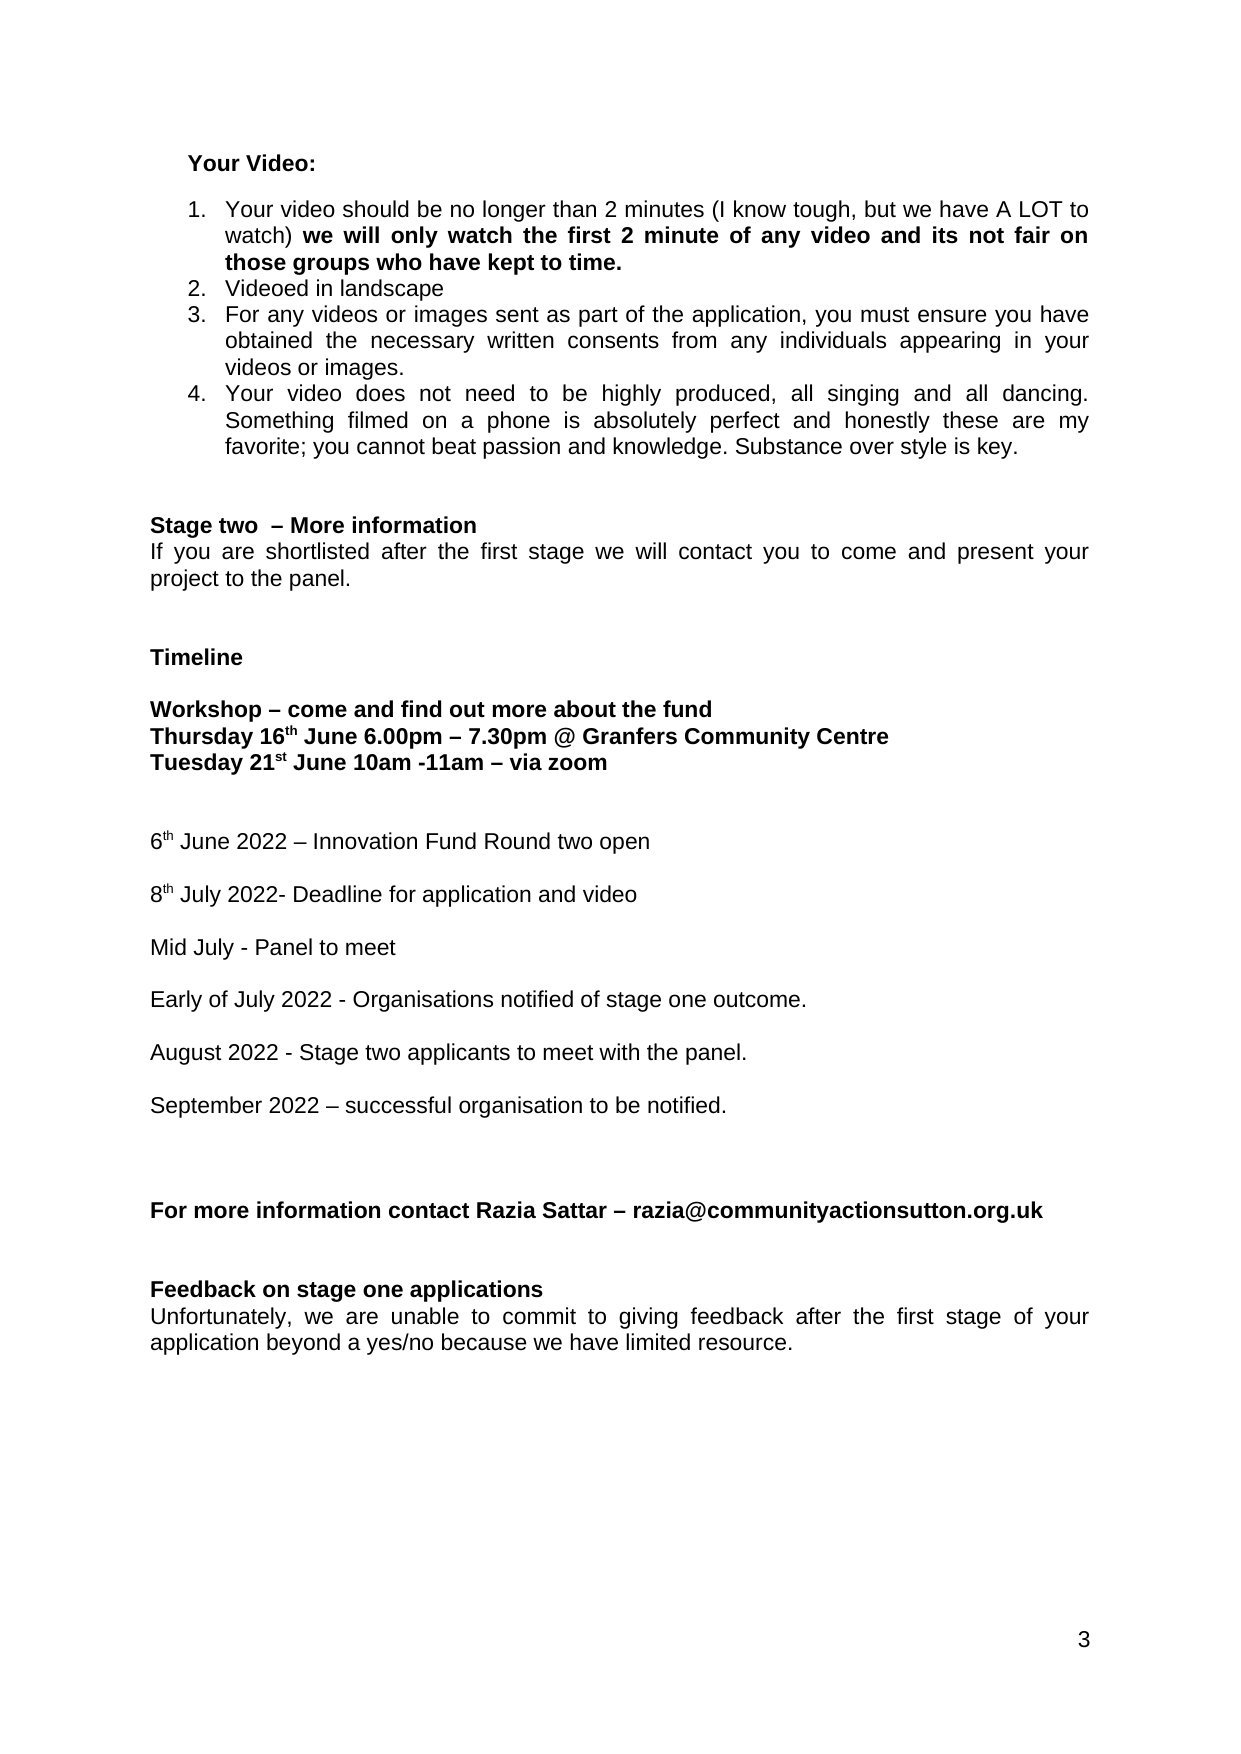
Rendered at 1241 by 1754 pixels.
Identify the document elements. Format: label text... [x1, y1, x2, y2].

text For more information contact Razia Sattar – razia@communityactionsutton.org.uk [150, 1197, 1090, 1223]
text August 2022 - Stage two applicants to meet with the panel. [150, 1039, 1090, 1065]
list Videoed in landscape [187, 275, 1090, 301]
text Early of July 2022 - Organisations notified of stage one outcome. [150, 986, 1090, 1013]
list Your video should be no longer than 2 minutes (I know tough, but we have A LOT to watch) we will only watch the first 2 minute of any video and its not fair on those groups who have kept to time. [187, 196, 1090, 275]
text Thursday 16th June 6.00pm – 7.30pm @ Granfers Community Centre [150, 723, 1090, 749]
text Feedback on stage one applications [150, 1276, 1090, 1303]
text Workshop – come and find out more about the fund [150, 696, 1090, 723]
text Your Video: [187, 150, 1090, 176]
text Timeline [150, 644, 1090, 670]
text Mid July - Panel to meet [150, 934, 1090, 960]
text Unfortunately, we are unable to commit to giving feedback after the first stage of your application beyond a yes/no because we have limited resource. [150, 1303, 1090, 1355]
text September 2022 – successful organisation to be notified. [150, 1092, 1090, 1118]
text 8th July 2022- Deadline for application and video [150, 881, 1090, 907]
text Stage two – More information [150, 512, 1090, 538]
text 6th June 2022 – Innovation Fund Round two open [150, 828, 1090, 854]
list For any videos or images sent as part of the application, you must ensure you have obtained the necessary written consents from any individuals appearing in your videos or images. [187, 301, 1090, 380]
text If you are shortlisted after the first stage we will contact you to come and present your project to the panel. [150, 538, 1090, 591]
text Tuesday 21st June 10am -11am – via zoom [150, 749, 1090, 776]
list Your video does not need to be highly produced, all singing and all dancing. Something filmed on a phone is absolutely perfect and honestly these are my favorite; you cannot beat passion and knowledge. Substance over style is key. [187, 380, 1090, 459]
